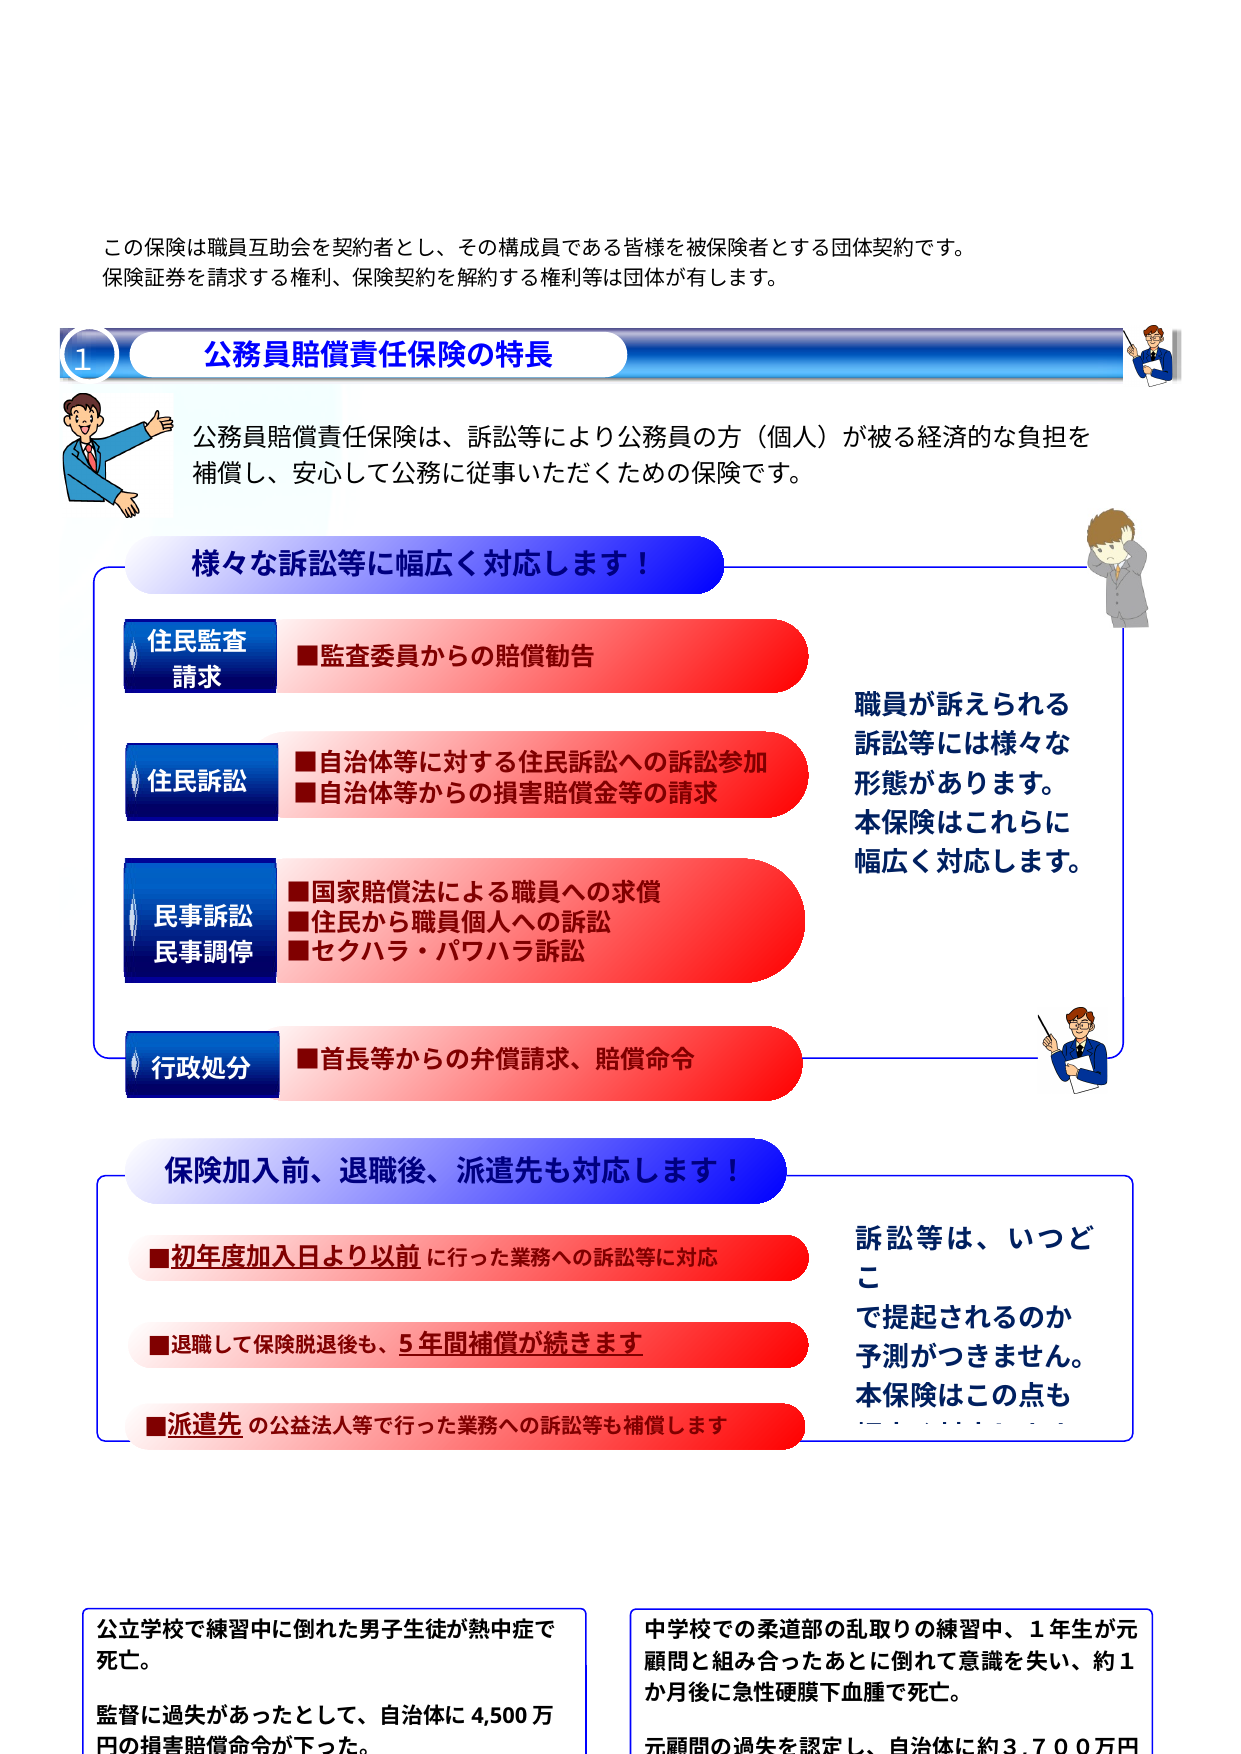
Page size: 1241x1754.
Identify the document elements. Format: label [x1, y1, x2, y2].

picture [98, 325, 1182, 387]
picture [123, 858, 277, 983]
picture [65, 330, 114, 379]
picture [1087, 508, 1149, 628]
picture [1037, 1007, 1108, 1094]
picture [125, 743, 279, 821]
picture [59, 328, 73, 350]
picture [59, 359, 81, 384]
picture [125, 1031, 280, 1098]
picture [62, 393, 174, 518]
picture [123, 619, 277, 693]
